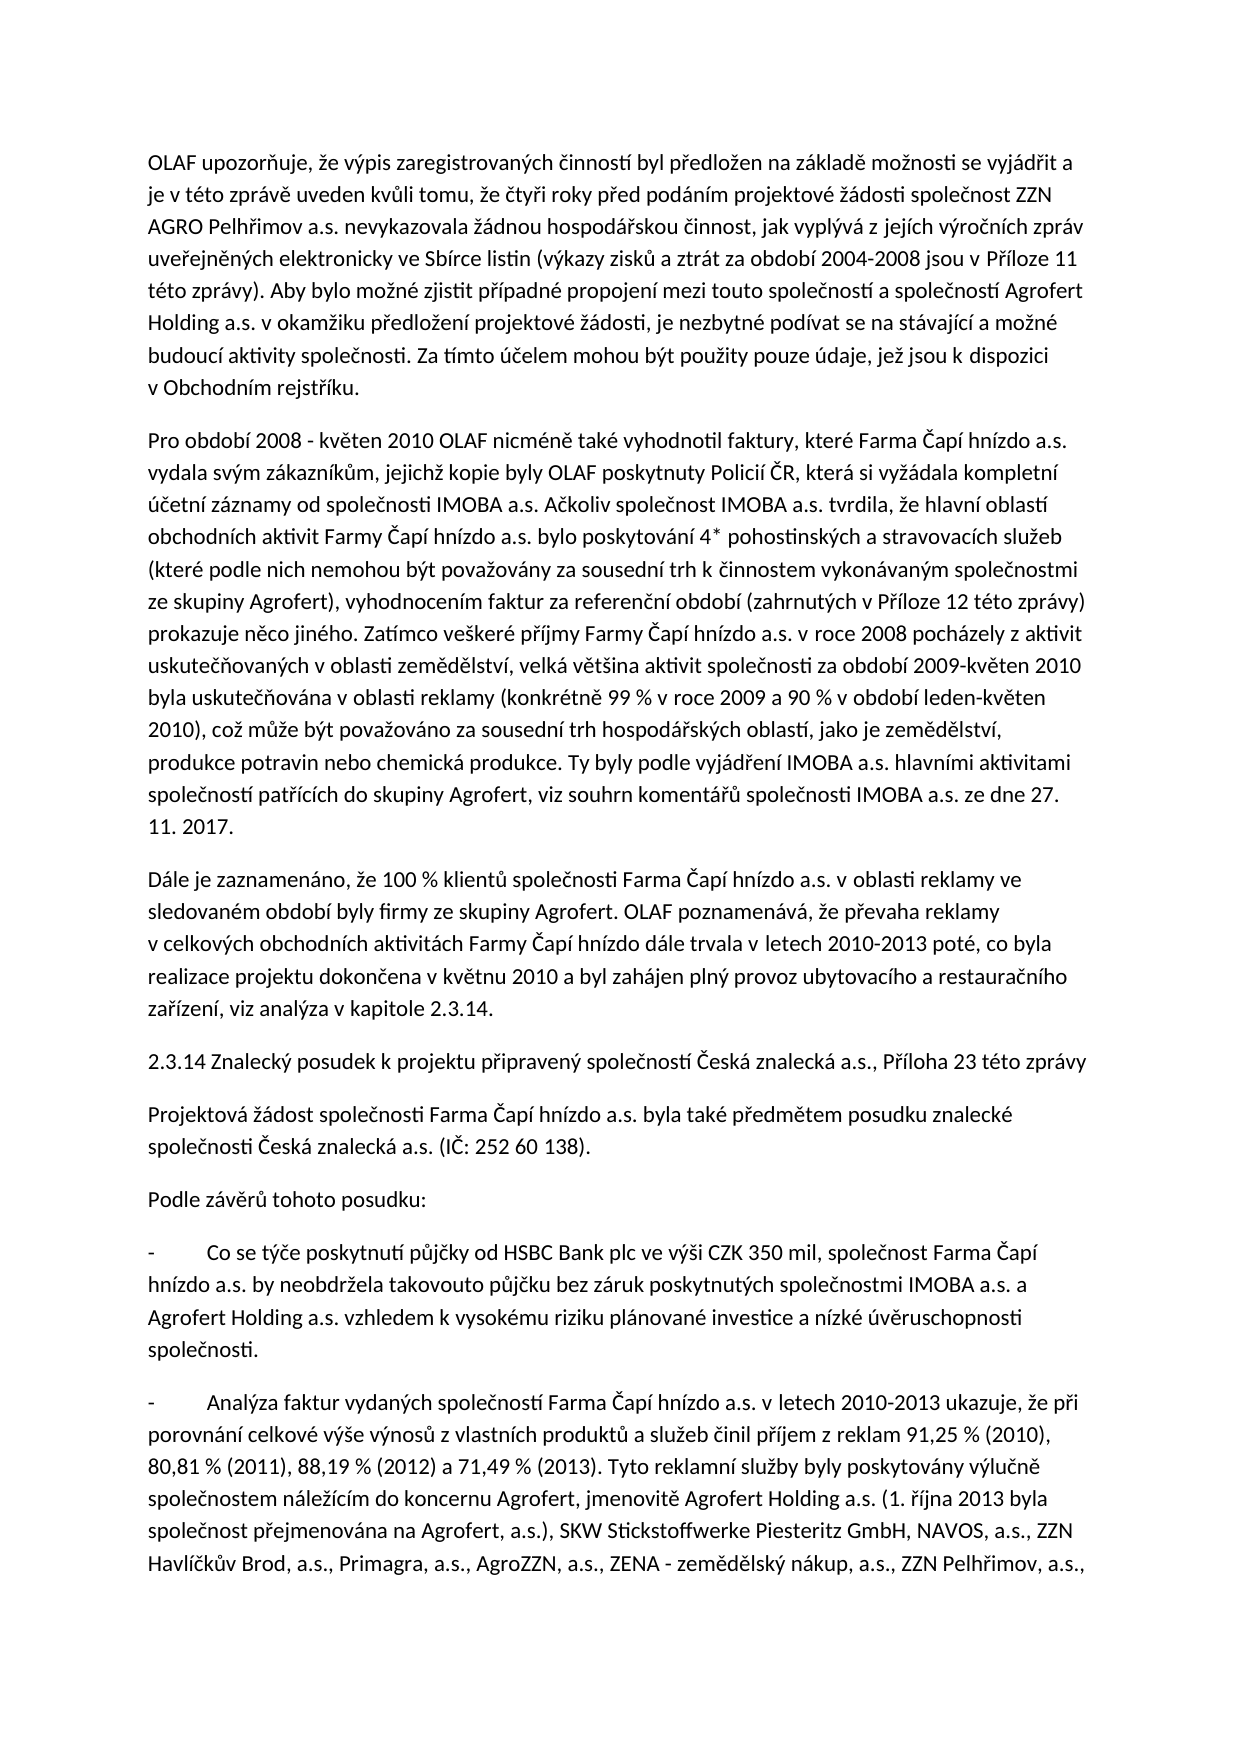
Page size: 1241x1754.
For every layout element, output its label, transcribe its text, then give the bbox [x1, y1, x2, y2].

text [148, 1388, 1093, 1577]
text - Co se týče poskytnutí půjčky od HSBC Bank plc ve výši CZK 350 mil, společnost Farma Čapí hnízdo a.s. by neobdržela takovouto půjčku bez záruk poskytnutých společnostmi IMOBA a.s. a Agrofert Holding a.s. vzhledem k vysokému riziku plánované investice a nízké úvěruschopnosti společnosti. [148, 1238, 1093, 1363]
text OLAF upozorňuje, že výpis zaregistrovaných činností byl předložen na základě možnosti se vyjádřit a je v této zprávě uveden kvůli tomu, že čtyři roky před podáním projektové žádosti společnost ZZN AGRO Pelhřimov a.s. nevykazovala žádnou hospodářskou činnost, jak vyplývá z jejích výročních zpráv uveřejněných elektronicky ve Sbírce listin (výkazy zisků a ztrát za období 2004-2008 jsou v Příloze 11 této zprávy). Aby bylo možné zjistit případné propojení mezi touto společností a společností Agrofert Holding a.s. v okamžiku předložení projektové žádosti, je nezbytné podívat se na stávající a možné budoucí aktivity společnosti. Za tímto účelem mohou být použity pouze údaje, jež jsou k dispozici v Obchodním rejstříku. [148, 148, 1093, 401]
text Podle závěrů tohoto posudku: [148, 1185, 1093, 1213]
text Pro období 2008 - květen 2010 OLAF nicméně také vyhodnotil faktury, které Farma Čapí hnízdo a.s. vydala svým zákazníkům, jejichž kopie byly OLAF poskytnuty Policií ČR, která si vyžádala kompletní účetní záznamy od společnosti IMOBA a.s. Ačkoliv společnost IMOBA a.s. tvrdila, že hlavní oblastí obchodních aktivit Farmy Čapí hnízdo a.s. bylo poskytování 4* pohostinských a stravovacích služeb (které podle nich nemohou být považovány za sousední trh k činnostem vykonávaným společnostmi ze skupiny Agrofert), vyhodnocením faktur za referenční období (zahrnutých v Příloze 12 této zprávy) prokazuje něco jiného. Zatímco veškeré příjmy Farmy Čapí hnízdo a.s. v roce 2008 pocházely z aktivit uskutečňovaných v oblasti zemědělství, velká většina aktivit společnosti za období 2009-květen 2010 byla uskutečňována v oblasti reklamy (konkrétně 99 % v roce 2009 a 90 % v období leden-květen 2010), což může být považováno za sousední trh hospodářských oblastí, jako je zemědělství, produkce potravin nebo chemická produkce. Ty byly podle vyjádření IMOBA a.s. hlavními aktivitami společností patřících do skupiny Agrofert, viz souhrn komentářů společnosti IMOBA a.s. ze dne 27. 11. 2017. [148, 426, 1093, 840]
text Dále je zaznamenáno, že 100 % klientů společnosti Farma Čapí hnízdo a.s. v oblasti reklamy ve sledovaném období byly firmy ze skupiny Agrofert. OLAF poznamenává, že převaha reklamy v celkových obchodních aktivitách Farmy Čapí hnízdo dále trvala v letech 2010-2013 poté, co byla realizace projektu dokončena v květnu 2010 a byl zahájen plný provoz ubytovacího a restauračního zařízení, viz analýza v kapitole 2.3.14. [148, 865, 1093, 1022]
text 2.3.14 Znalecký posudek k projektu připravený společností Česká znalecká a.s., Příloha 23 této zprávy [148, 1047, 1093, 1075]
text Projektová žádost společnosti Farma Čapí hnízdo a.s. byla také předmětem posudku znalecké společnosti Česká znalecká a.s. (IČ: 252 60 138). [148, 1100, 1093, 1160]
